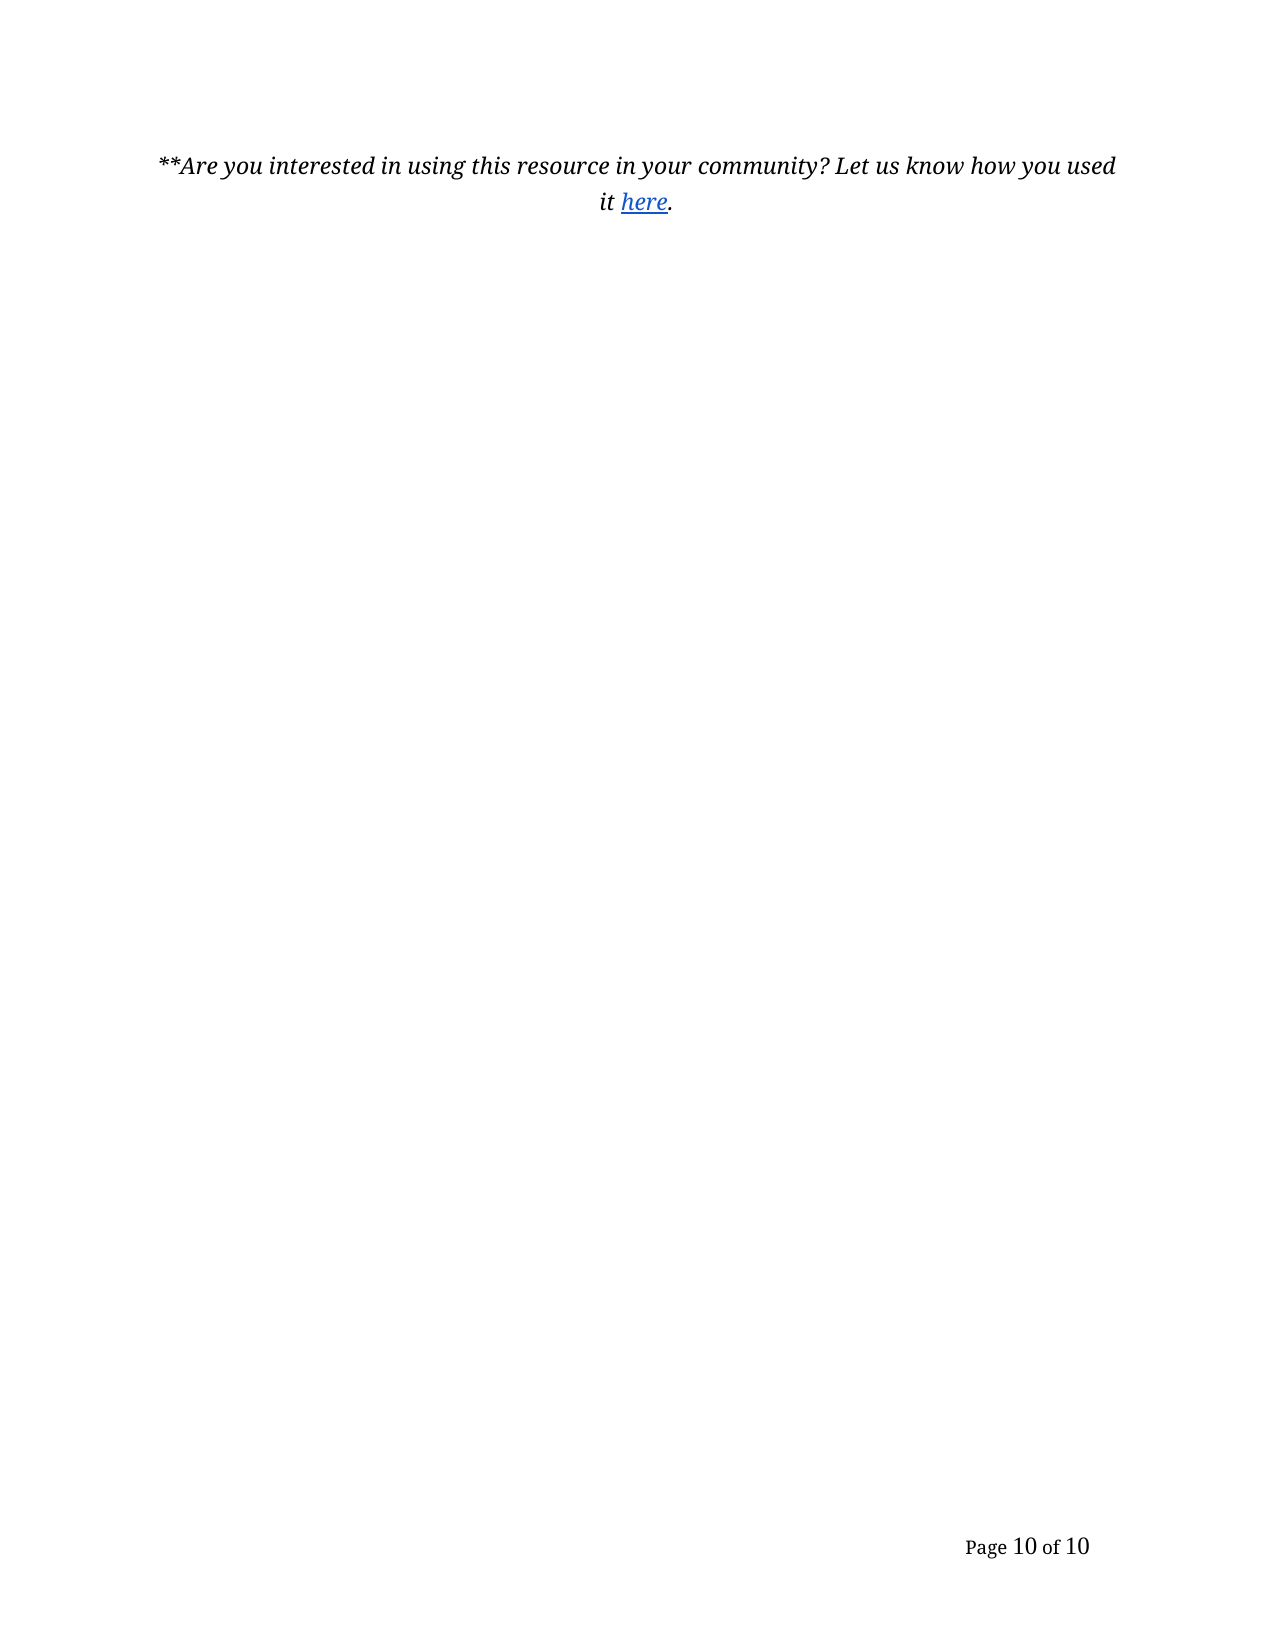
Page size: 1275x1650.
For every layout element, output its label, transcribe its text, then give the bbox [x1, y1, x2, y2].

text **Are you interested in using this resource in your community? Let us know how you used it here. [150, 150, 1125, 217]
